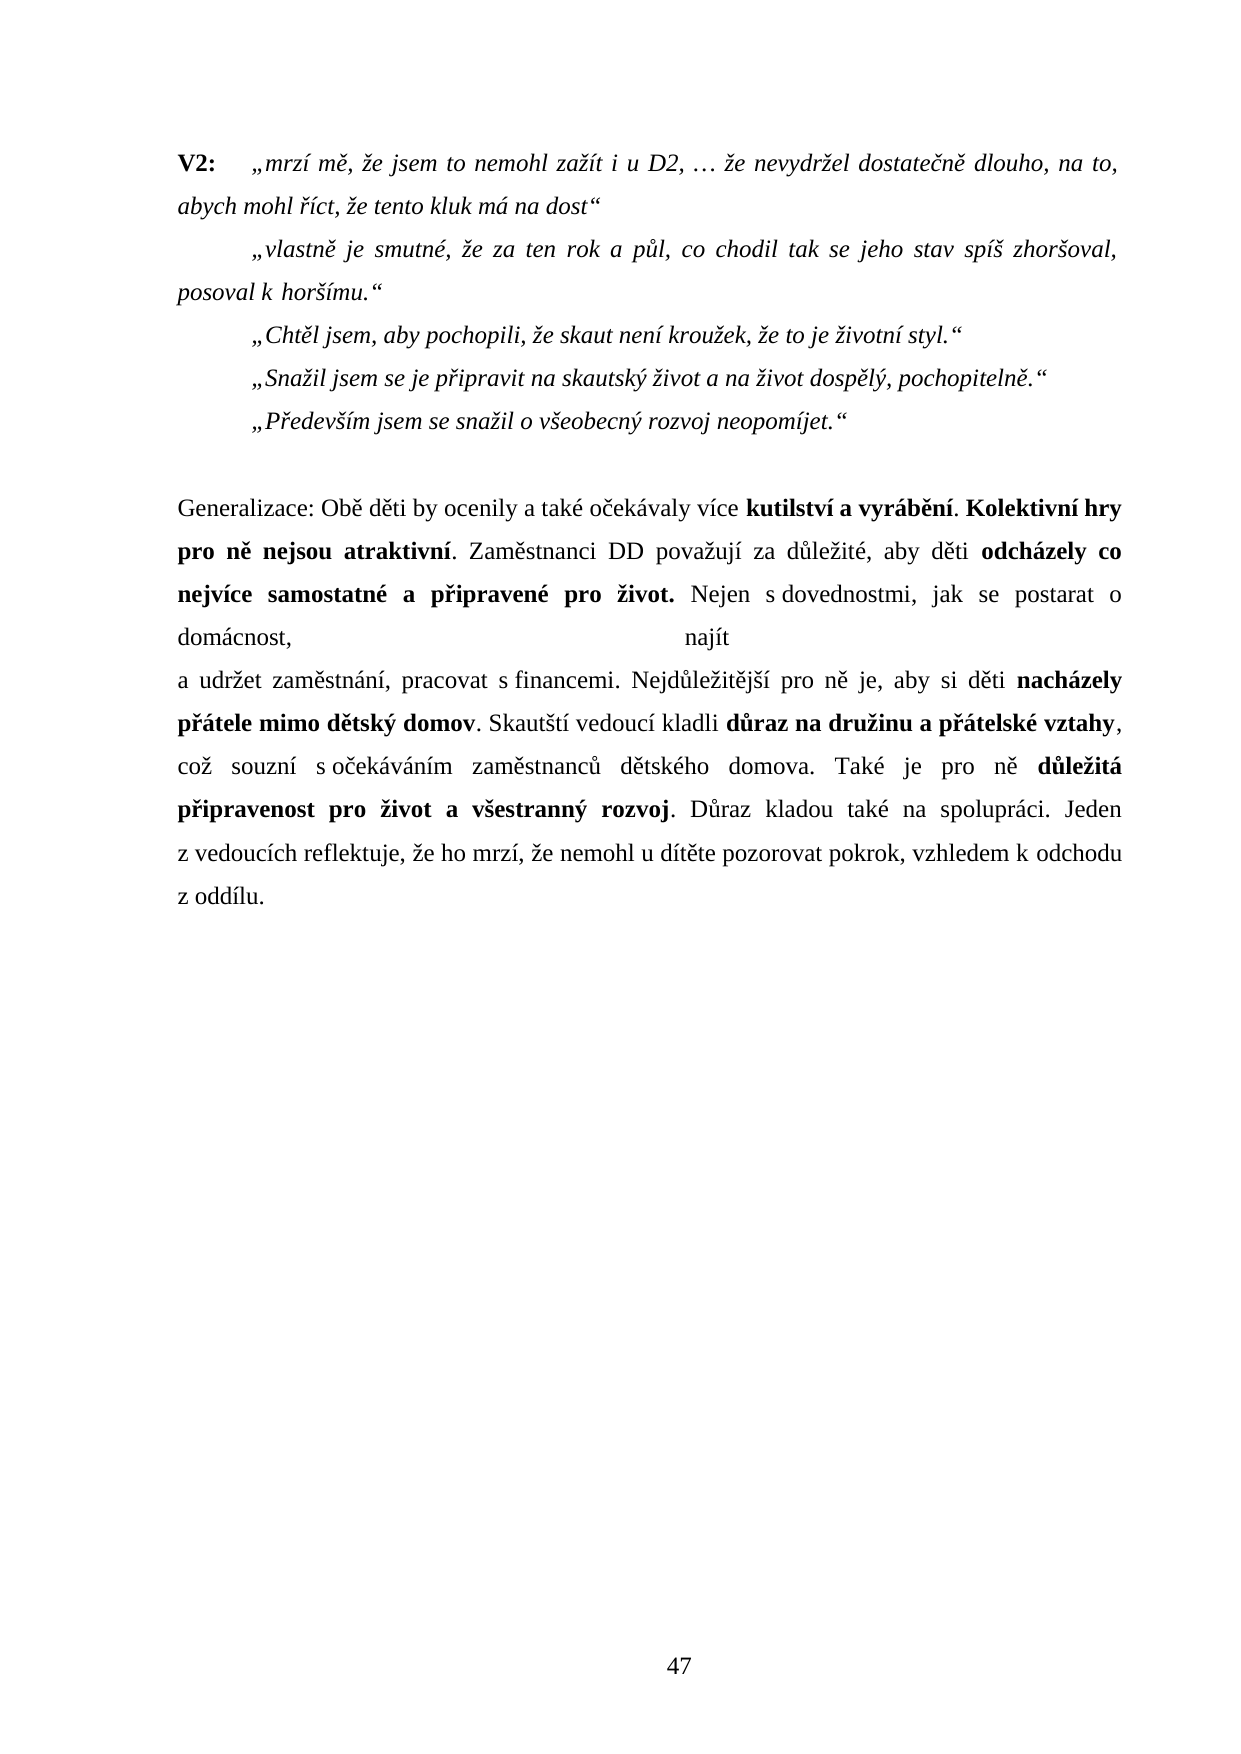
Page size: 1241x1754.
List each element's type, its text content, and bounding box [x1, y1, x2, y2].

text „vlastně je smutné, že za ten rok a půl, co chodil tak se jeho stav spíš zhoršoval, posoval k horšímu.“ [177, 234, 1122, 306]
text Generalizace: Obě děti by ocenily a také očekávaly více kutilství a vyrábění. Kolektivní hry pro ně nejsou atraktivní. Zaměstnanci DD považují za důležité, aby děti odcházely co nejvíce samostatné a připravené pro život. Nejen s dovednostmi, jak se postarat o domácnost, najít a udržet zaměstnání, pracovat s financemi. Nejdůležitější pro ně je, aby si děti nacházely přátele mimo dětský domov. Skautští vedoucí kladli důraz na družinu a přátelské vztahy, což souzní s očekáváním zaměstnanců dětského domova. Také je pro ně důležitá připravenost pro život a všestranný rozvoj. Důraz kladou také na spolupráci. Jeden z vedoucích reflektuje, že ho mrzí, že nemohl u dítěte pozorovat pokrok, vzhledem k odchodu z oddílu. [177, 493, 1122, 909]
text „Především jsem se snažil o všeobecný rozvoj neopomíjet.“ [177, 406, 1122, 435]
text „Chtěl jsem, aby pochopili, že skaut není kroužek, že to je životní styl.“ [177, 320, 1122, 349]
text V2: „mrzí mě, že jsem to nemohl zažít i u D2, … že nevydržel dostatečně dlouho, na to, abych mohl říct, že tento kluk má na dost“ [177, 148, 1122, 219]
text „Snažil jsem se je připravit na skautský život a na život dospělý, pochopitelně.“ [177, 363, 1122, 392]
